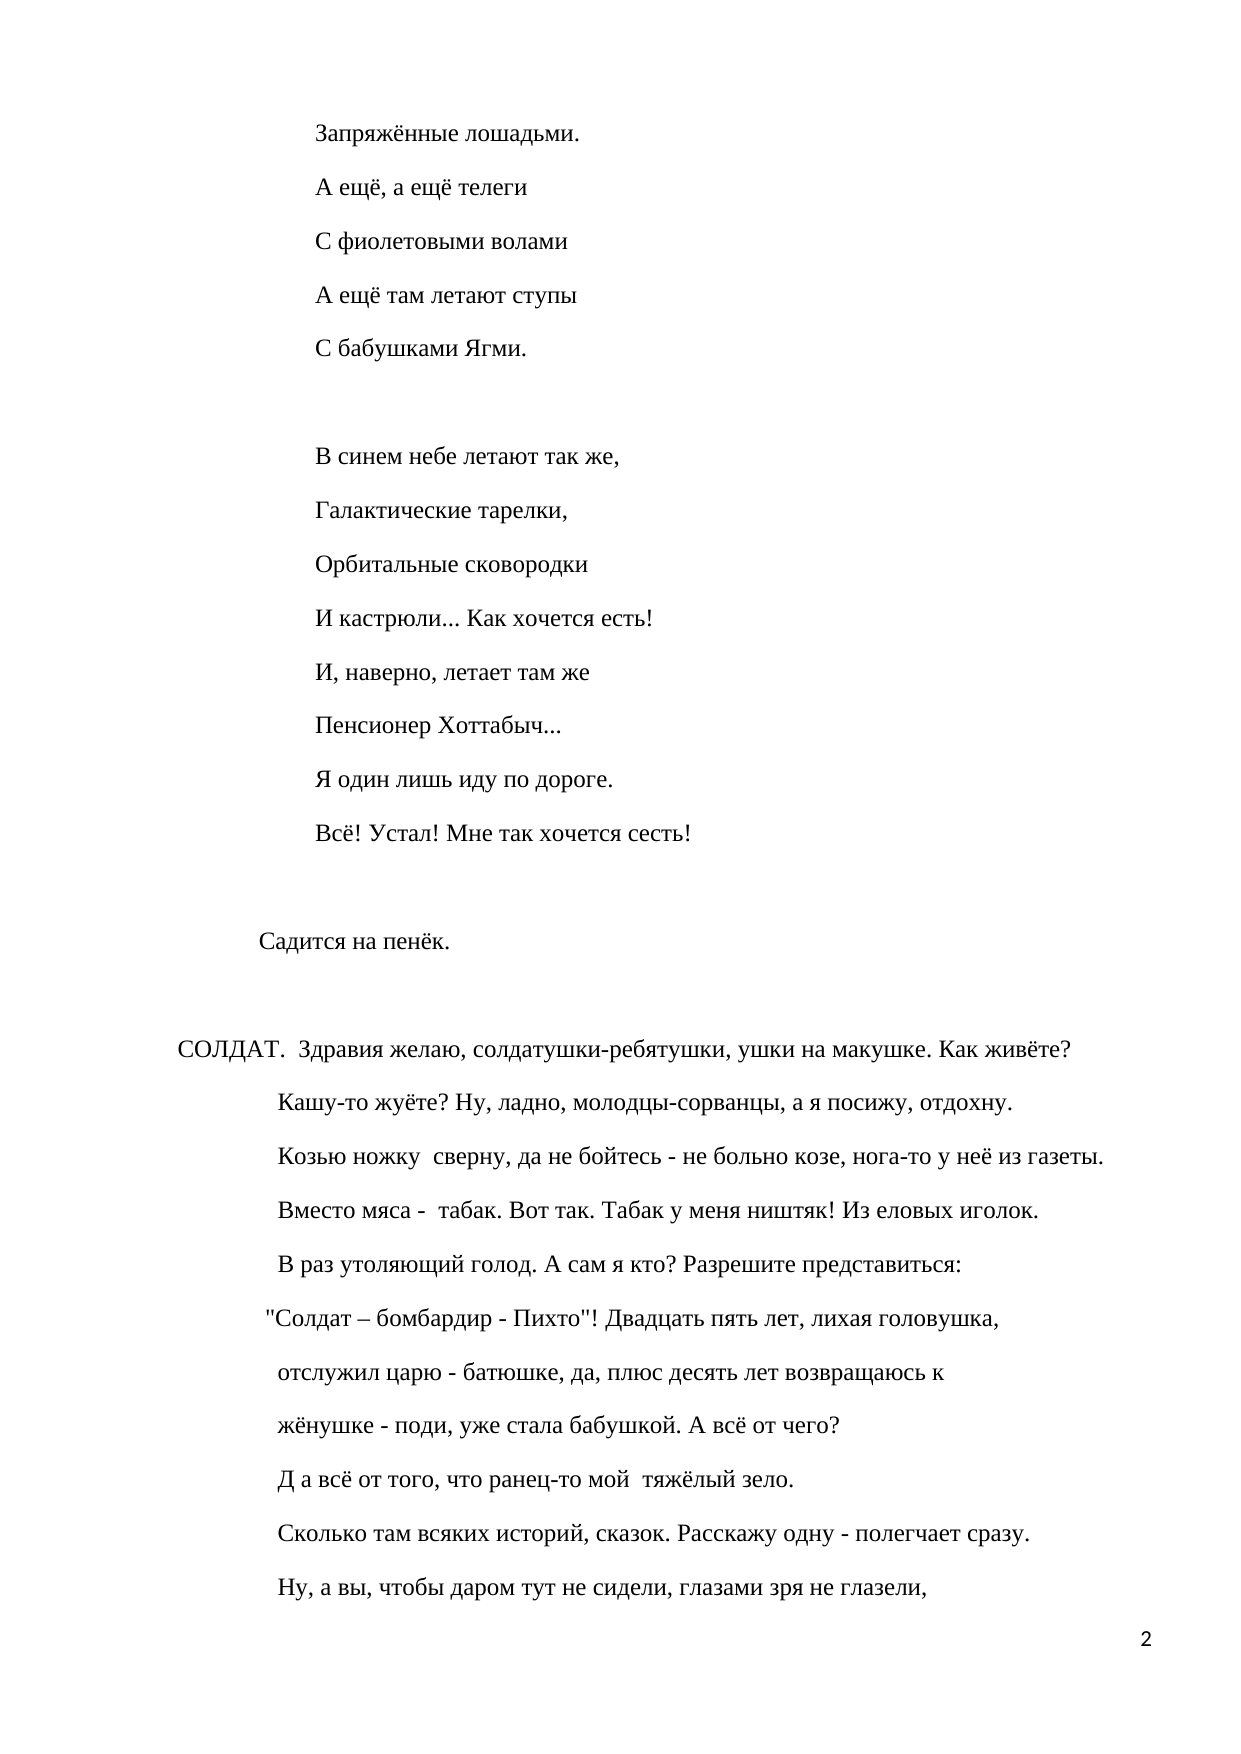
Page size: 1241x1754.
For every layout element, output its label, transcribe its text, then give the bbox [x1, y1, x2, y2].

text Галактические тарелки, [177, 495, 1152, 524]
text С фиолетовыми волами [177, 226, 1152, 254]
text Кашу-то жуёте? Ну, ладно, молодцы-сорванцы, а я посижу, отдохну. [177, 1087, 1152, 1116]
text Вместо мяса - табак. Вот так. Табак у меня ништяк! Из еловых иголок. [177, 1195, 1152, 1224]
text С бабушками Ягми. [177, 333, 1152, 362]
text СОЛДАТ. Здравия желаю, солдатушки-ребятушки, ушки на макушке. Как живёте? [177, 1034, 1152, 1062]
text Орбитальные сковородки [177, 549, 1152, 578]
text Ну, а вы, чтобы даром тут не сидели, глазами зря не глазели, [177, 1572, 1152, 1601]
text Сколько там всяких историй, сказок. Расскажу одну - полегчает сразу. [177, 1518, 1152, 1547]
text Запряжённые лошадьми. [177, 118, 1152, 147]
text Садится на пенёк. [177, 926, 1152, 955]
text И кастрюли... Как хочется есть! [177, 603, 1152, 632]
text "Солдат – бомбардир - Пихто"! Двадцать пять лет, лихая головушка, [177, 1303, 1152, 1332]
text И, наверно, летает там же [177, 657, 1152, 685]
text Пенсионер Хоттабыч... [177, 711, 1152, 739]
text В синем небе летают так же, [177, 441, 1152, 470]
text жёнушке - поди, уже стала бабушкой. А всё от чего? [177, 1411, 1152, 1439]
text Я один лишь иду по дороге. [177, 764, 1152, 793]
text А ещё, а ещё телеги [177, 172, 1152, 201]
text отслужил царю - батюшке, да, плюс десять лет возвращаюсь к [177, 1357, 1152, 1386]
text Всё! Устал! Мне так хочется сесть! [177, 818, 1152, 847]
text Козью ножку сверну, да не бойтесь - не больно козе, нога-то у неё из газеты. [177, 1141, 1152, 1170]
text Д а всё от того, что ранец-то мой тяжёлый зело. [177, 1464, 1152, 1493]
text А ещё там летают ступы [177, 280, 1152, 308]
text В раз утоляющий голод. А сам я кто? Разрешите представиться: [177, 1249, 1152, 1278]
